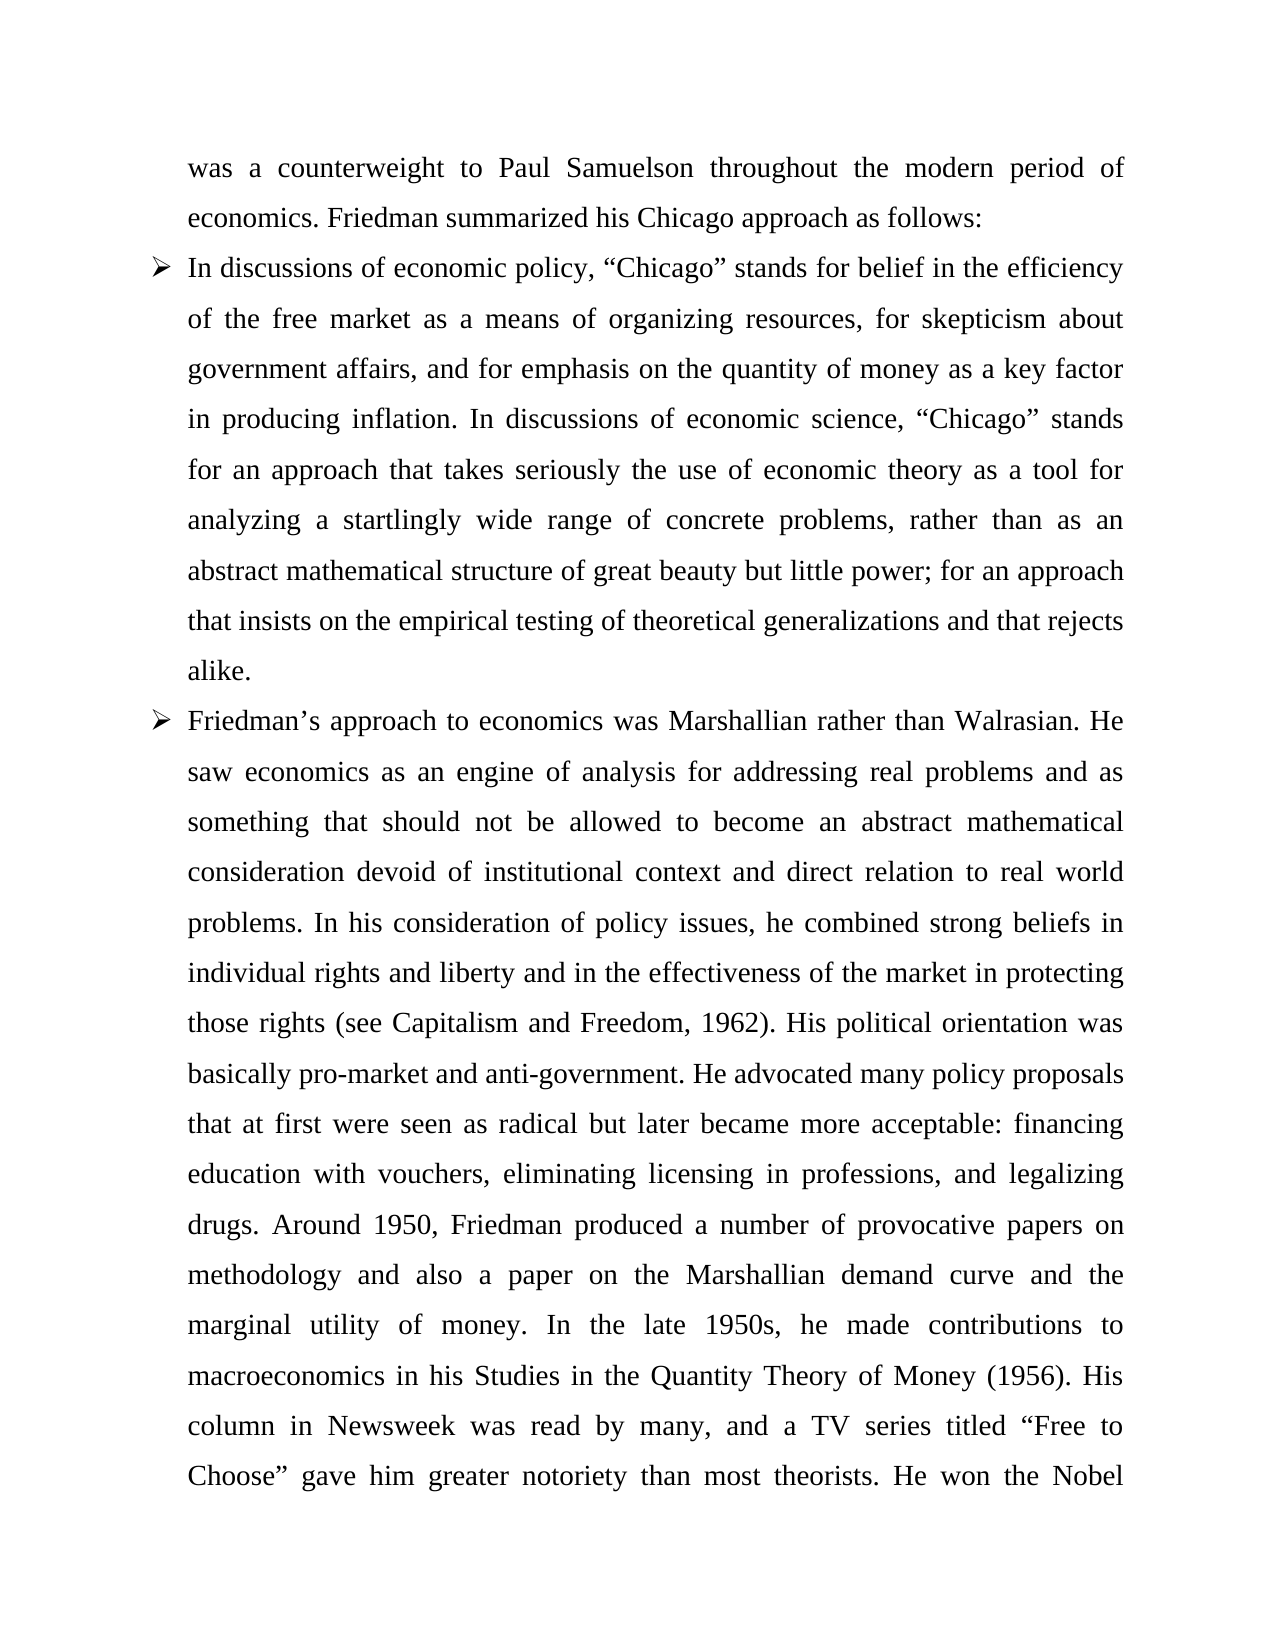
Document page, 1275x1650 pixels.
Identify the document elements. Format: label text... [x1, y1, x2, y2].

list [150, 703, 1125, 1492]
list In discussions of economic policy, “Chicago” stands for belief in the efficiency of the free market as a means of organizing resources, for skepticism about government affairs, and for emphasis on the quantity of money as a key factor in producing inflation. In discussions of economic science, “Chicago” stands for an approach that takes seriously the use of economic theory as a tool for analyzing a startlingly wide range of concrete problems, rather than as an abstract mathematical structure of great beauty but little power; for an approach that insists on the empirical testing of theoretical generalizations and that rejects alike. [150, 251, 1125, 687]
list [150, 150, 1125, 234]
